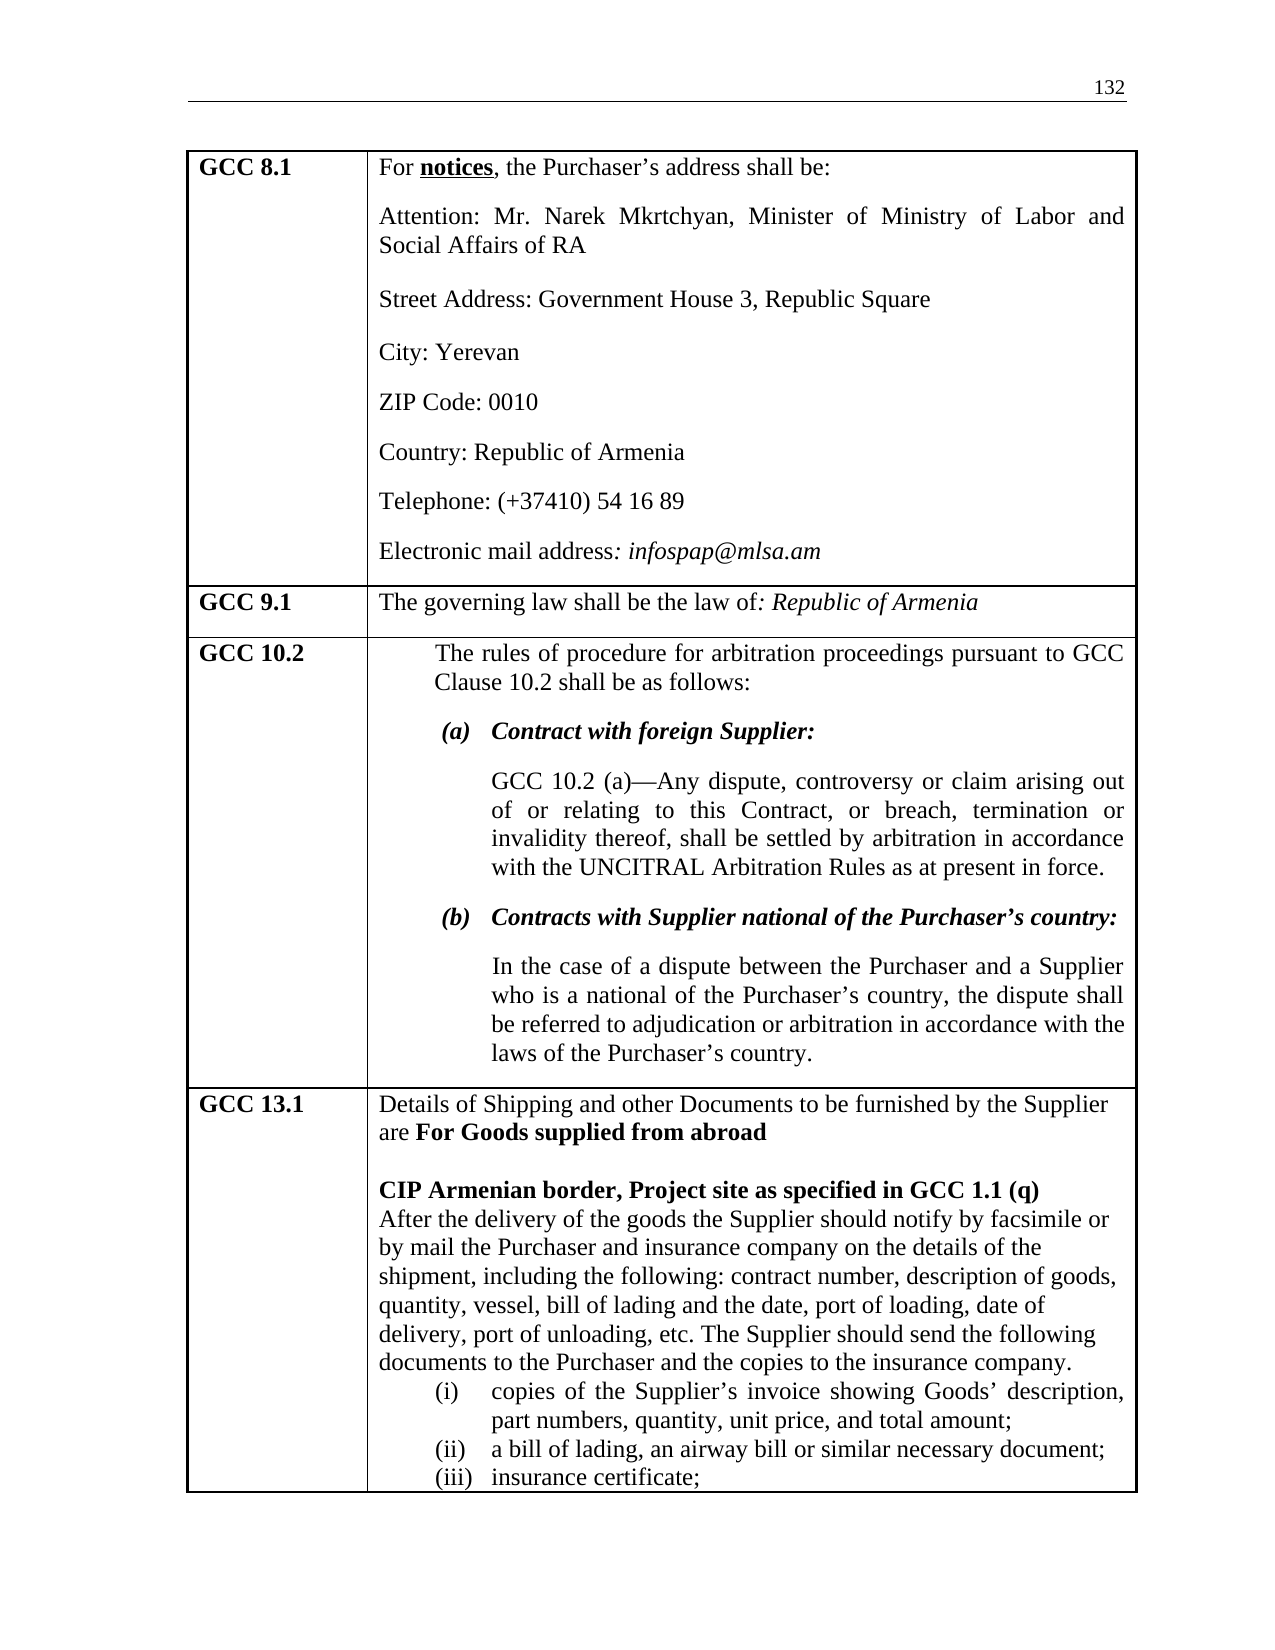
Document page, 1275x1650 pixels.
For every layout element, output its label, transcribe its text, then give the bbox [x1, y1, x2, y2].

table_cell GCC 9.1 [189, 587, 367, 636]
table_cell The rules of procedure for arbitration proceedings pursuant to GCC Clause 10.2 shall be as follows: (a) Contract with foreign Supplier: GCC 10.2 (a)—Any dispute, controversy or claim arising out of or relating to this Contract, or breach, termination or invalidity thereof, shall be settled by arbitration in accordance with the UNCITRAL Arbitration Rules as at present in force. (b) Contracts with Supplier national of the Purchaser’s country: In the case of a dispute between the Purchaser and a Supplier who is a national of the Purchaser’s country, the dispute shall be referred to adjudication or arbitration in accordance with the laws of the Purchaser’s country. [368, 638, 1135, 1087]
table_cell The governing law shall be the law of: Republic of Armenia [368, 587, 1135, 636]
table_cell GCC 8.1 [189, 152, 367, 585]
table_cell GCC 13.1 [189, 1089, 367, 1491]
table_cell For notices, the Purchaser’s address shall be: Attention: Mr. Narek Mkrtchyan, Minister of Ministry of Labor and Social Affairs of RA Street Address: Government House 3, Republic Square City: Yerevan ZIP Code: 0010 Country: Republic of Armenia Telephone: (+37410) 54 16 89 Electronic mail address: infospap@mlsa.am [368, 152, 1135, 585]
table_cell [368, 1089, 1135, 1491]
table_cell GCC 10.2 [189, 638, 367, 1087]
